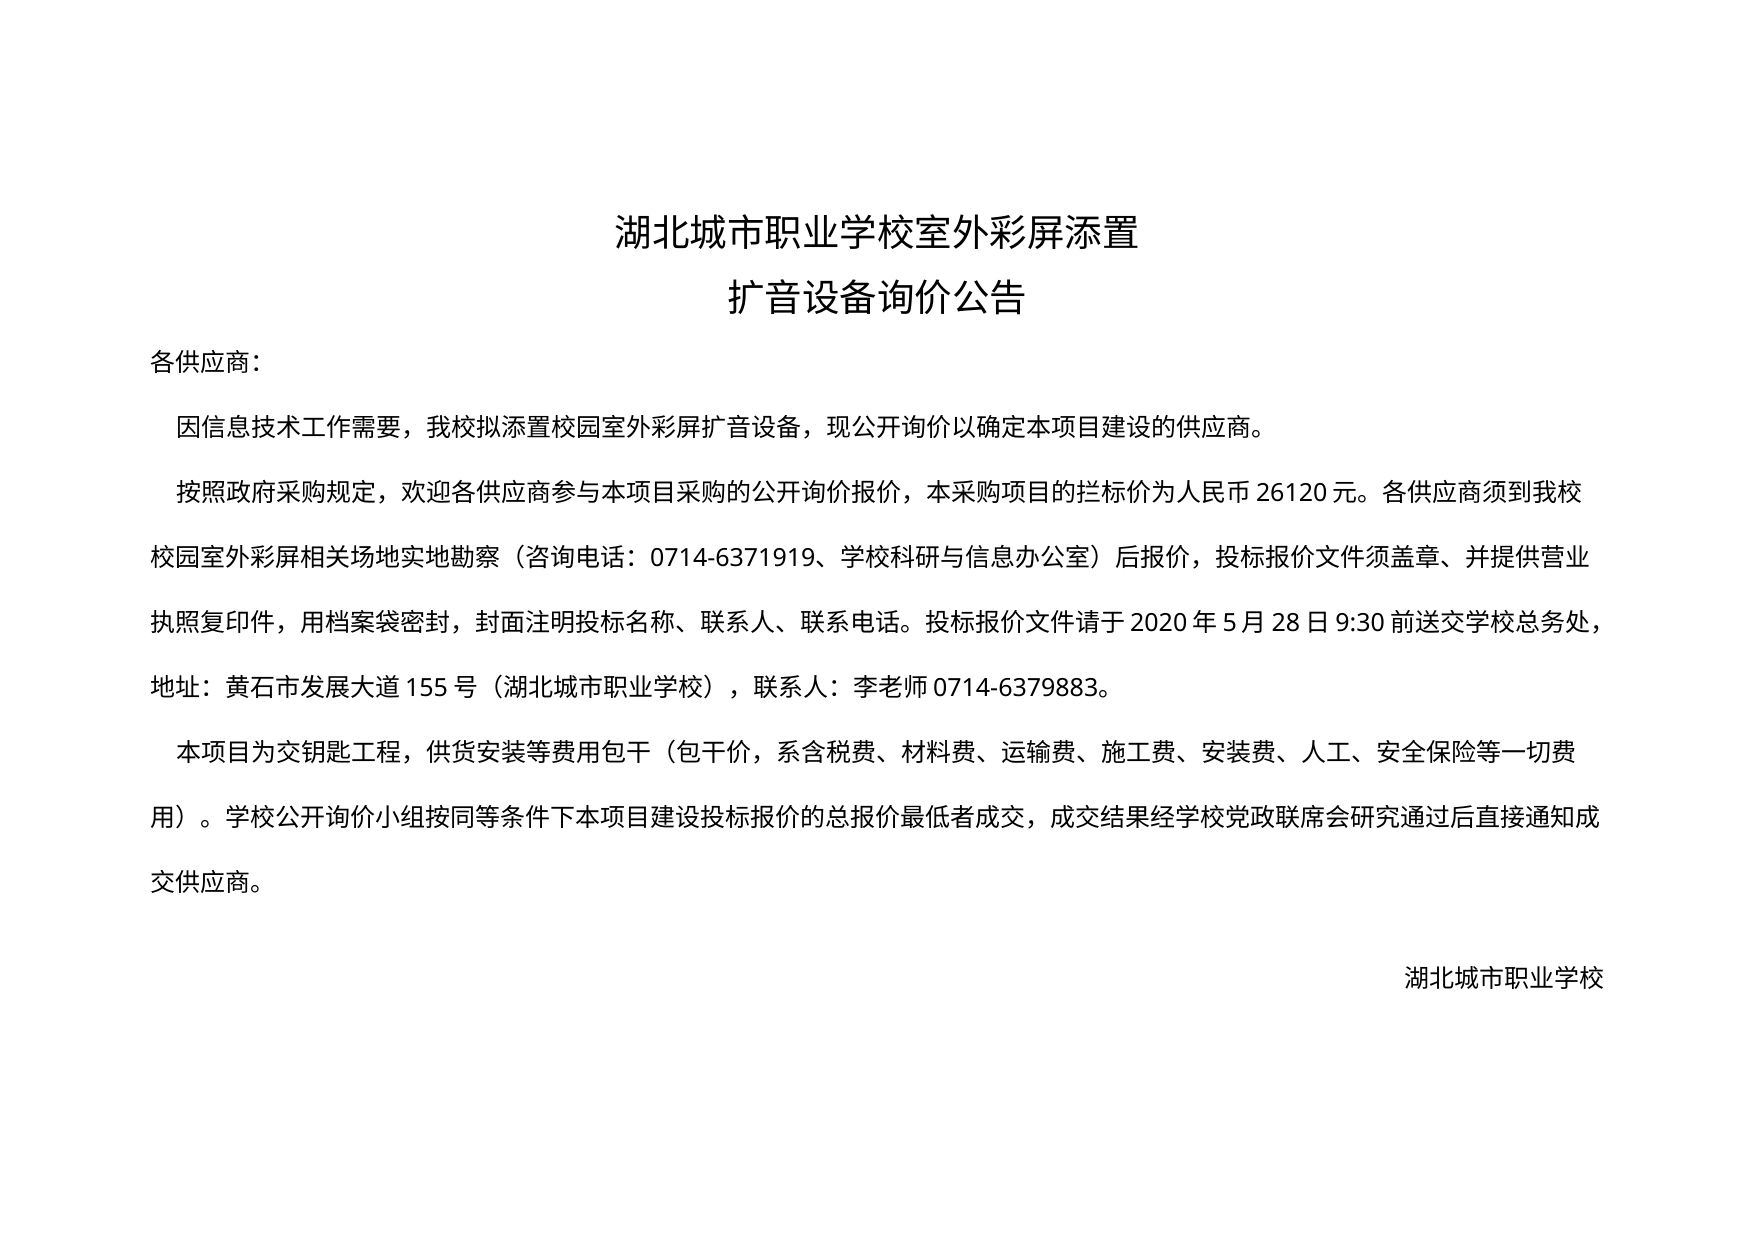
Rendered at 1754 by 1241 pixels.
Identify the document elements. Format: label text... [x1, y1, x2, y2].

text 各供应商： 因信息技术工作需要，我校拟添置校园室外彩屏扩音设备，现公开询价以确定本项目建设的供应商。 按照政府采购规定，欢迎各供应商参与本项目采购的公开询价报价，本采购项目的拦标价为人民币26120元。各供应商须到我校校园室外彩屏相关场地实地勘察（咨询电话：0714-6371919、学校科研与信息办公室）后报价，投标报价文件须盖章、并提供营业执照复印件，用档案袋密封，封面注明投标名称、联系人、联系电话。投标报价文件请于2020年5月28日9:30前送交学校总务处，地址：黄石市发展大道155号（湖北城市职业学校），联系人：李老师0714-6379883。 本项目为交钥匙工程，供货安装等费用包干（包干价，系含税费、材料费、运输费、施工费、安装费、人工、安全保险等一切费用）。学校公开询价小组按同等条件下本项目建设投标报价的总报价最低者成交，成交结果经学校党政联席会研究通过后直接通知成交供应商。 [150, 328, 1604, 604]
subtitle 湖北城市职业学校室外彩屏添置 [294, 198, 1460, 263]
subtitle 扩音设备询价公告 [294, 263, 1460, 328]
text 湖北城市职业学校 [150, 944, 1604, 1009]
text 各供应商： 因信息技术工作需要，我校拟添置校园室外彩屏扩音设备，现公开询价以确定本项目建设的供应商。 按照政府采购规定，欢迎各供应商参与本项目采购的公开询价报价，本采购项目的拦标价为人民币26120元。各供应商须到我校校园室外彩屏相关场地实地勘察（咨询电话：0714-6371919、学校科研与信息办公室）后报价，投标报价文件须盖章、并提供营业执照复印件，用档案袋密封，封面注明投标名称、联系人、联系电话。投标报价文件请于2020年5月28日9:30前送交学校总务处，地址：黄石市发展大道155号（湖北城市职业学校），联系人：李老师0714-6379883。 本项目为交钥匙工程，供货安装等费用包干（包干价，系含税费、材料费、运输费、施工费、安装费、人工、安全保险等一切费用）。学校公开询价小组按同等条件下本项目建设投标报价的总报价最低者成交，成交结果经学校党政联席会研究通过后直接通知成交供应商。 [150, 638, 1604, 913]
